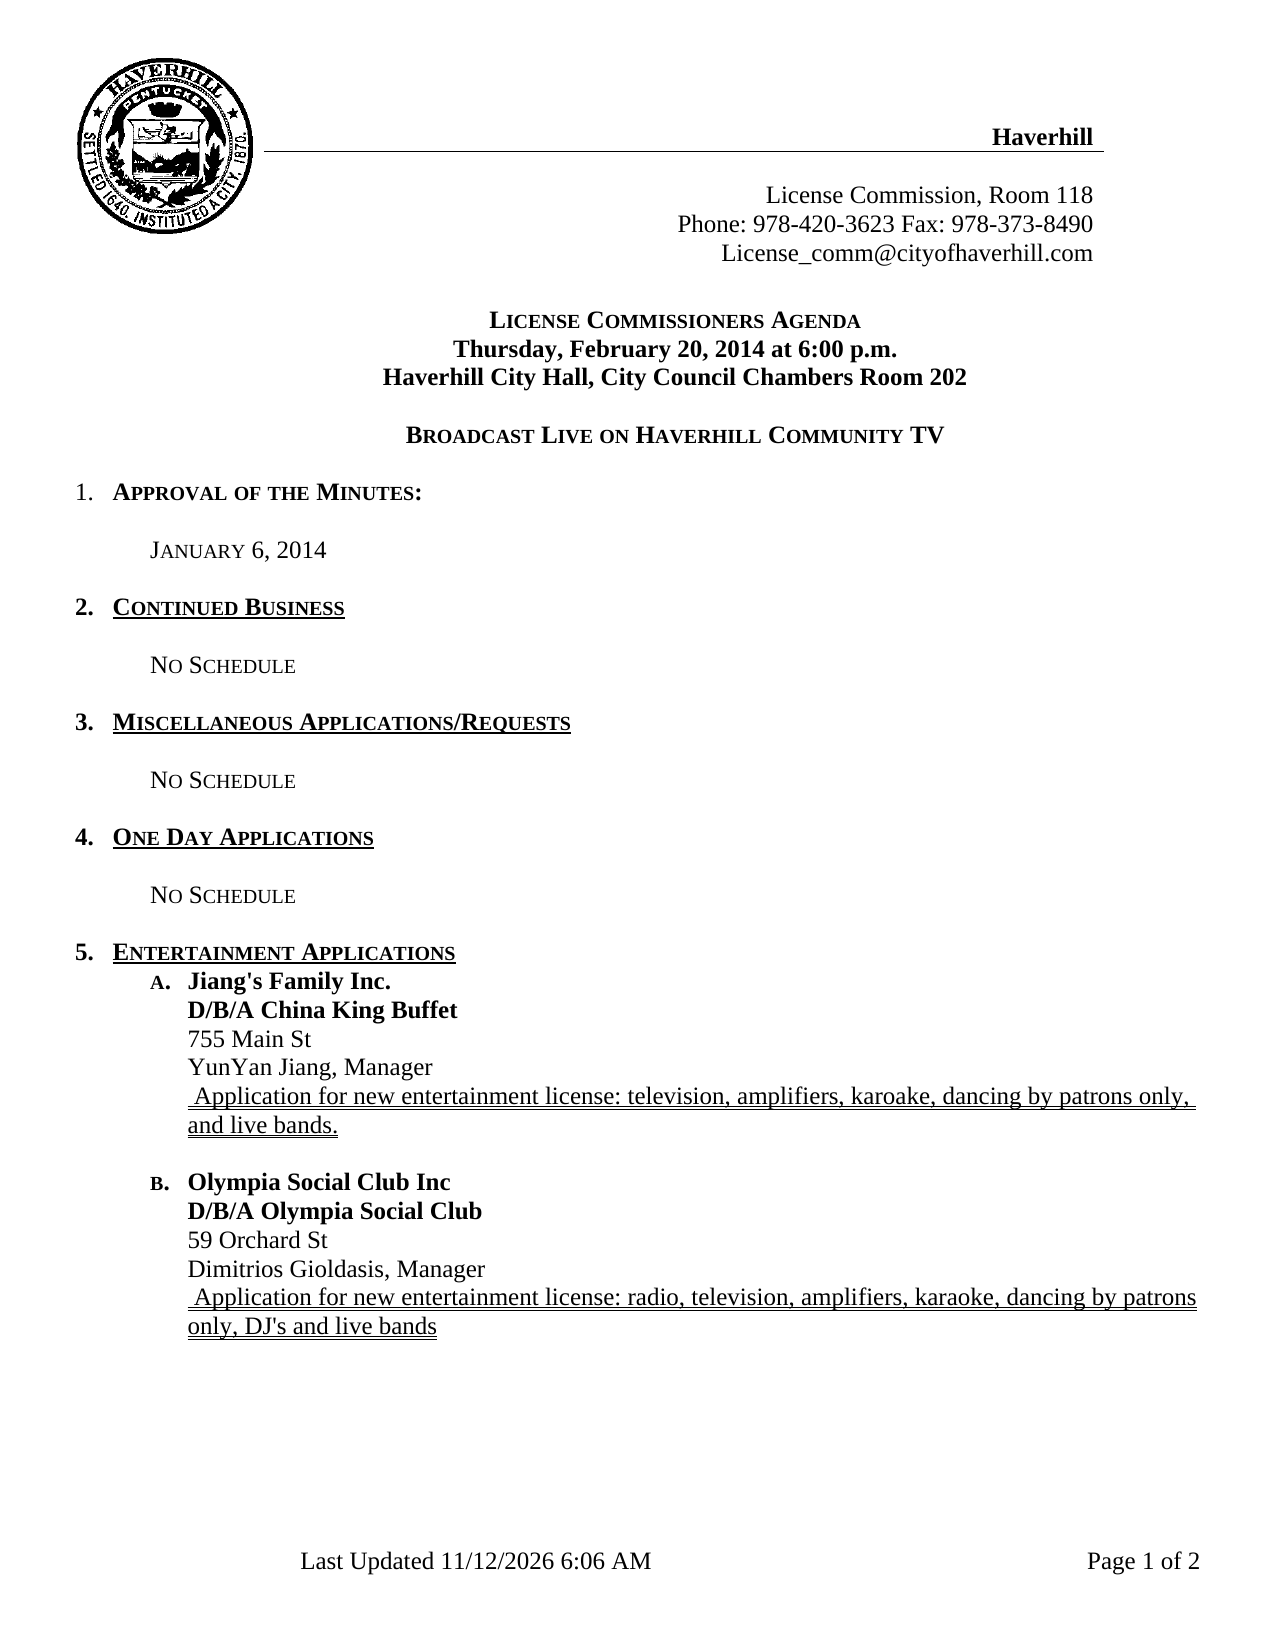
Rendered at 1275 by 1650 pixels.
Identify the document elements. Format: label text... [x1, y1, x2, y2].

text License Commissioners Agenda [150, 305, 1200, 334]
table_cell License Commission, Room 118 Phone: 978-420-3623 Fax: 978-373-8490 License_comm@cityofhaverhill.com [264, 152, 1104, 267]
list Approval of the Minutes: [75, 477, 1200, 506]
list Entertainment Applications [75, 937, 1200, 966]
list January 6, 2014 [112, 535, 1200, 564]
text Broadcast Live on Haverhill Community TV [150, 420, 1200, 449]
list One Day Applications [75, 822, 1200, 851]
list No Schedule [112, 650, 1200, 679]
table_header Haverhill [264, 57, 1104, 151]
table_header [64, 57, 264, 267]
text Haverhill City Hall, City Council Chambers Room 202 [150, 362, 1200, 391]
list Miscellaneous Applications/Requests [75, 707, 1200, 736]
list Jiang's Family Inc. D/B/A China King Buffet 755 Main St YunYan Jiang, Manager Application for new entertainment license: television, amplifiers, karoake, dancing by patrons only, and live bands. [150, 966, 1200, 1139]
list Olympia Social Club Inc D/B/A Olympia Social Club 59 Orchard St Dimitrios Gioldasis, Manager Application for new entertainment license: radio, television, amplifiers, karaoke, dancing by patrons only, DJ's and live bands [150, 1167, 1200, 1340]
list Continued Business [75, 592, 1200, 621]
list No Schedule [112, 765, 1200, 794]
text Thursday, February 20, 2014 at 6:00 p.m. [150, 334, 1200, 362]
list No Schedule [112, 880, 1200, 909]
